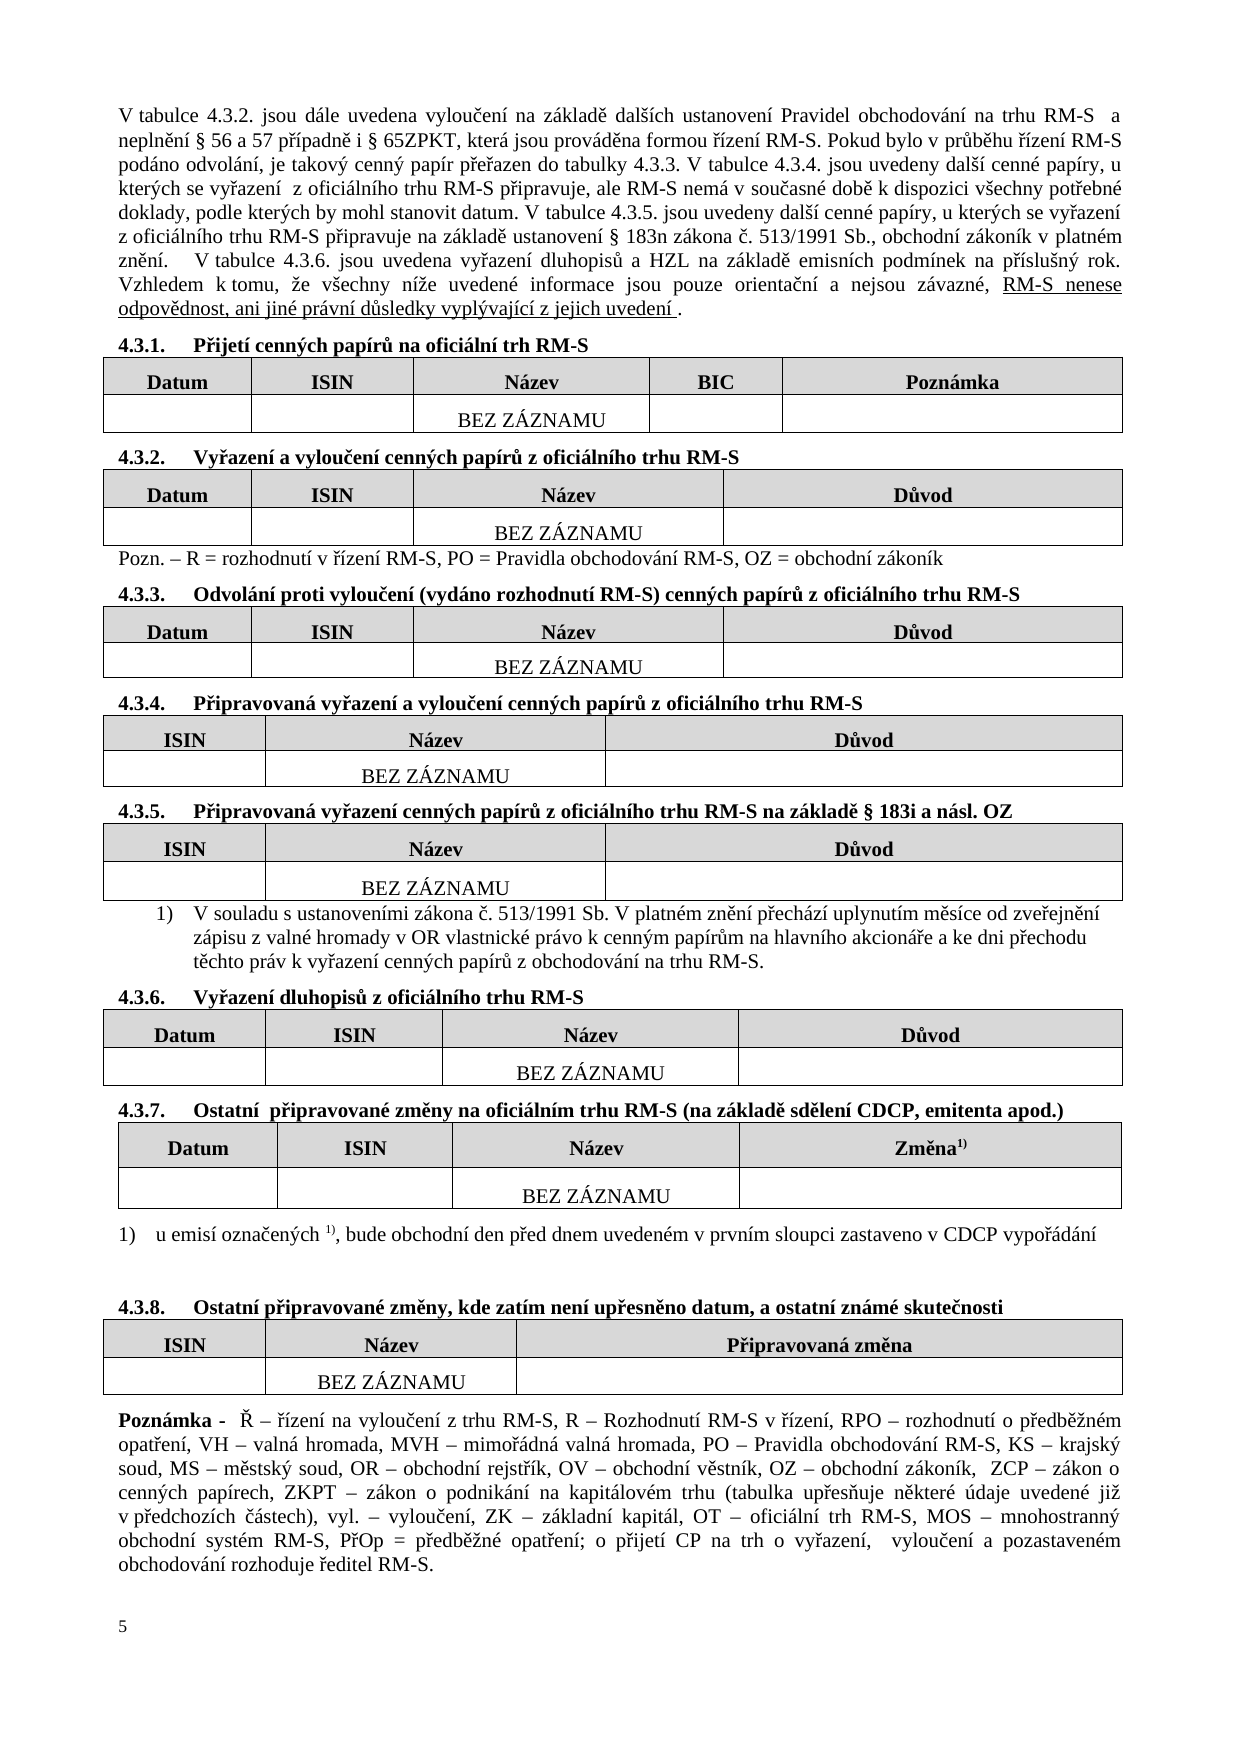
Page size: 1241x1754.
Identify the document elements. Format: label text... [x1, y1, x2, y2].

table_header Název [453, 1123, 739, 1167]
table_cell [739, 1048, 1122, 1084]
table_header Datum [104, 1010, 265, 1047]
subtitle Připravovaná vyřazení a vyloučení cenných papírů z oficiálního trhu RM-S [118, 691, 1122, 715]
table_cell [119, 1168, 277, 1208]
table_cell BEZ ZÁZNAMU [453, 1168, 739, 1208]
table_cell [104, 862, 265, 899]
subtitle Odvolání proti vyloučení (vydáno rozhodnutí RM-S) cenných papírů z oficiálního trhu RM-S [118, 582, 1122, 606]
table_header Důvod [739, 1010, 1122, 1047]
list V souladu s ustanoveními zákona č. 513/1991 Sb. V platném znění přechází uplynutím měsíce od zveřejnění zápisu z valné hromady v OR vlastnické právo k cenným papírům na hlavního akcionáře a ke dni přechodu těchto práv k vyřazení cenných papírů z obchodování na trhu RM-S. [156, 901, 1122, 973]
table_cell [252, 508, 413, 544]
table_header ISIN [266, 1010, 442, 1047]
table_cell BEZ ZÁZNAMU [266, 1358, 516, 1394]
table_header Datum [119, 1123, 277, 1167]
table_cell [740, 1168, 1121, 1208]
table_cell BEZ ZÁZNAMU [414, 508, 723, 544]
table_header Důvod [606, 824, 1122, 861]
table_cell [104, 508, 251, 544]
table_cell [724, 643, 1122, 677]
table_cell [278, 1168, 452, 1208]
table_header BIC [650, 358, 782, 394]
text Poznámka - Ř – řízení na vyloučení z trhu RM-S, R – Rozhodnutí RM-S v řízení, RPO – rozhodnutí o předběžném opatření, VH – valná hromada, MVH – mimořádná valná hromada, PO – Pravidla obchodování RM-S, KS – krajský soud, MS – městský soud, OR – obchodní rejstřík, OV – obchodní věstník, OZ – obchodní zákoník, ZCP – zákon o cenných papírech, ZKPT – zákon o podnikání na kapitálovém trhu (tabulka upřesňuje některé údaje uvedené již v předchozích částech), vyl. – vyloučení, ZK – základní kapitál, OT – oficiální trh RM-S, MOS – mnohostranný obchodní systém RM-S, PřOp = předběžné opatření; o přijetí CP na trh o vyřazení, vyloučení a pozastaveném obchodování rozhoduje ředitel RM-S. [118, 1408, 1122, 1576]
table_header Název [266, 824, 605, 861]
table_cell [650, 395, 782, 432]
table_cell BEZ ZÁZNAMU [414, 643, 723, 677]
table_header Název [266, 1320, 516, 1357]
table_header ISIN [104, 716, 265, 750]
list u emisí označených 1), bude obchodní den před dnem uvedeném v prvním sloupci zastaveno v CDCP vypořádání [118, 1222, 1122, 1246]
table_header ISIN [104, 1320, 265, 1357]
table_cell [252, 643, 413, 677]
table_header Název [266, 716, 605, 750]
table_cell BEZ ZÁZNAMU [266, 751, 605, 786]
table_header Změna1) [740, 1123, 1121, 1167]
table_header Důvod [724, 470, 1122, 507]
table_cell [783, 395, 1122, 432]
table_header ISIN [278, 1123, 452, 1167]
table_header Datum [104, 470, 251, 507]
table_header Název [414, 358, 649, 394]
text Pozn. – R = rozhodnutí v řízení RM-S, PO = Pravidla obchodování RM-S, OZ = obchodní zákoník [118, 546, 1122, 570]
table_header ISIN [252, 470, 413, 507]
table_cell [266, 1048, 442, 1084]
subtitle Ostatní připravované změny na oficiálním trhu RM-S (na základě sdělení CDCP, emitenta apod.) [118, 1098, 1122, 1122]
table_cell [104, 1358, 265, 1394]
table_header Název [414, 607, 723, 642]
subtitle Ostatní připravované změny, kde zatím není upřesněno datum, a ostatní známé skutečnosti [118, 1295, 1122, 1319]
table_header Datum [104, 607, 251, 642]
table_cell [104, 751, 265, 786]
table_cell [517, 1358, 1122, 1394]
table_cell [104, 395, 251, 432]
table_header Důvod [606, 716, 1122, 750]
table_cell [606, 751, 1122, 786]
table_header Připravovaná změna [517, 1320, 1122, 1357]
table_header Důvod [724, 607, 1122, 642]
subtitle Vyřazení a vyloučení cenných papírů z oficiálního trhu RM-S [118, 445, 1122, 469]
table_header Název [414, 470, 723, 507]
table_cell [724, 508, 1122, 544]
table_cell [104, 643, 251, 677]
table_header ISIN [252, 358, 413, 394]
subtitle Přijetí cenných papírů na oficiální trh RM-S [118, 332, 1122, 357]
subtitle Vyřazení dluhopisů z oficiálního trhu RM-S [118, 985, 1122, 1009]
table_cell [104, 1048, 265, 1084]
table_header Poznámka [783, 358, 1122, 394]
table_cell BEZ ZÁZNAMU [443, 1048, 738, 1084]
table_header Název [443, 1010, 738, 1047]
table_header ISIN [104, 824, 265, 861]
text V tabulce 4.3.2. jsou dále uvedena vyloučení na základě dalších ustanovení Pravidel obchodování na trhu RM-S a neplnění § 56 a 57 případně i § 65ZPKT, která jsou prováděna formou řízení RM-S. Pokud bylo v průběhu řízení RM-S podáno odvolání, je takový cenný papír přeřazen do tabulky 4.3.3. V tabulce 4.3.4. jsou uvedeny další cenné papíry, u kterých se vyřazení z oficiálního trhu RM-S připravuje, ale RM-S nemá v současné době k dispozici všechny potřebné doklady, podle kterých by mohl stanovit datum. V tabulce 4.3.5. jsou uvedeny další cenné papíry, u kterých se vyřazení z oficiálního trhu RM-S připravuje na základě ustanovení § 183n zákona č. 513/1991 Sb., obchodní zákoník v platném znění. V tabulce 4.3.6. jsou uvedena vyřazení dluhopisů a HZL na základě emisních podmínek na příslušný rok. Vzhledem k tomu, že všechny níže uvedené informace jsou pouze orientační a nejsou závazné, RM-S nenese odpovědnost, ani jiné právní důsledky vyplývající z jejich uvedení . [118, 103, 1122, 320]
subtitle Připravovaná vyřazení cenných papírů z oficiálního trhu RM-S na základě § 183i a násl. OZ [118, 799, 1122, 823]
table_cell BEZ ZÁZNAMU [414, 395, 649, 432]
table_header Datum [104, 358, 251, 394]
table_cell [252, 395, 413, 432]
table_cell [606, 862, 1122, 899]
table_header ISIN [252, 607, 413, 642]
table_cell BEZ ZÁZNAMU [266, 862, 605, 899]
